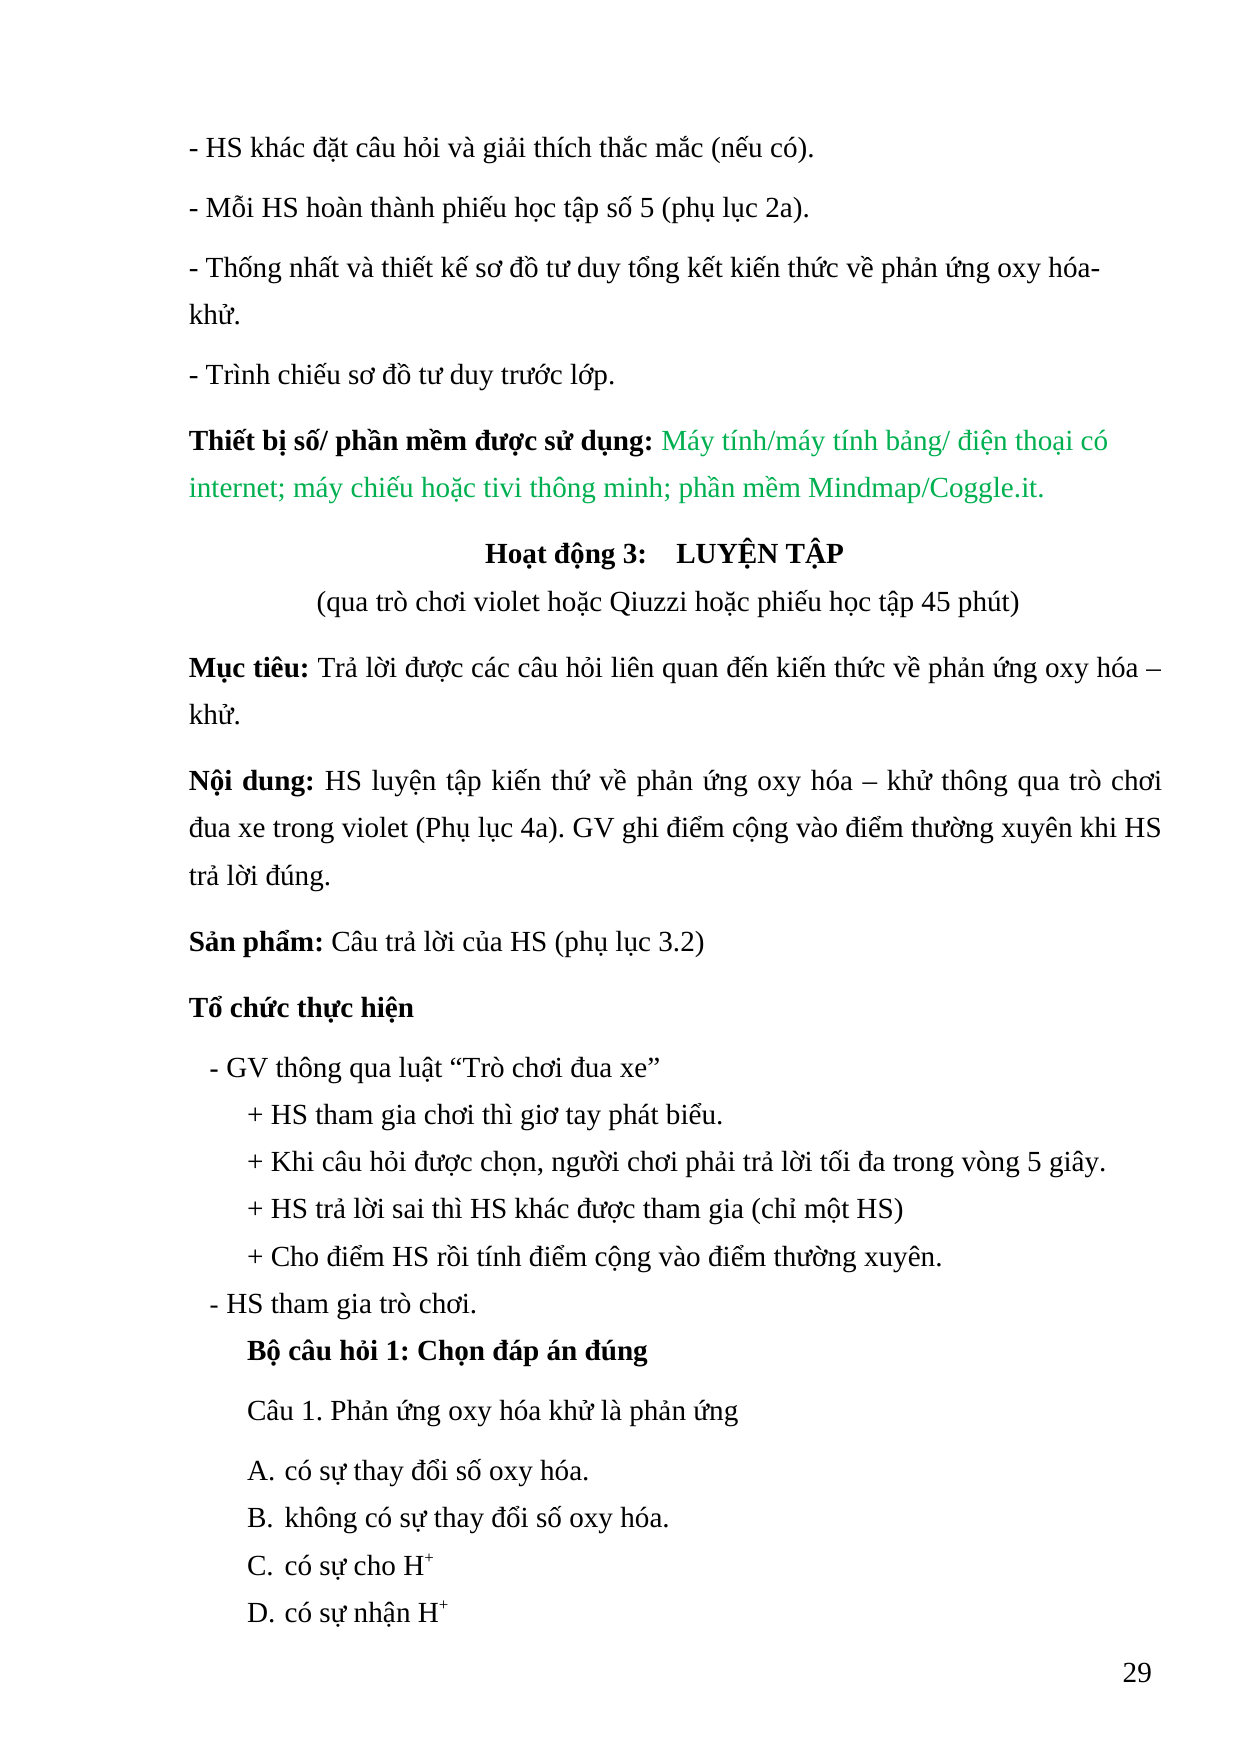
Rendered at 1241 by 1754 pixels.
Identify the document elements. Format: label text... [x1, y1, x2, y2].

table_cell Nội dung: HS luyện tập kiến thứ về phản ứng oxy hóa – khử thông qua trò chơi đua xe trong violet (Phụ lục 4a). GV ghi điểm cộng vào điểm thường xuyên khi HS trả lời đúng. [177, 751, 1174, 911]
table_header Mục tiêu: Trả lời được các câu hỏi liên quan đến kiến thức về phản ứng oxy hóa – khử. [177, 638, 1174, 751]
table_cell Sản phẩm: Câu trả lời của HS (phụ lục 3.2) [177, 911, 1174, 977]
text (qua trò chơi violet hoặc Qiuzzi hoặc phiếu học tập 45 phút) [177, 584, 1152, 617]
text Hoạt động 3: LUYỆN TẬP [177, 537, 1152, 570]
table_cell Thiết bị số/ phần mềm được sử dụng: Máy tính/máy tính bảng/ điện thoại có internet; máy chiếu hoặc tivi thông minh; phần mềm Mindmap/Coggle.it. [177, 411, 1163, 524]
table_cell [177, 978, 1174, 1648]
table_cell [177, 118, 1163, 411]
